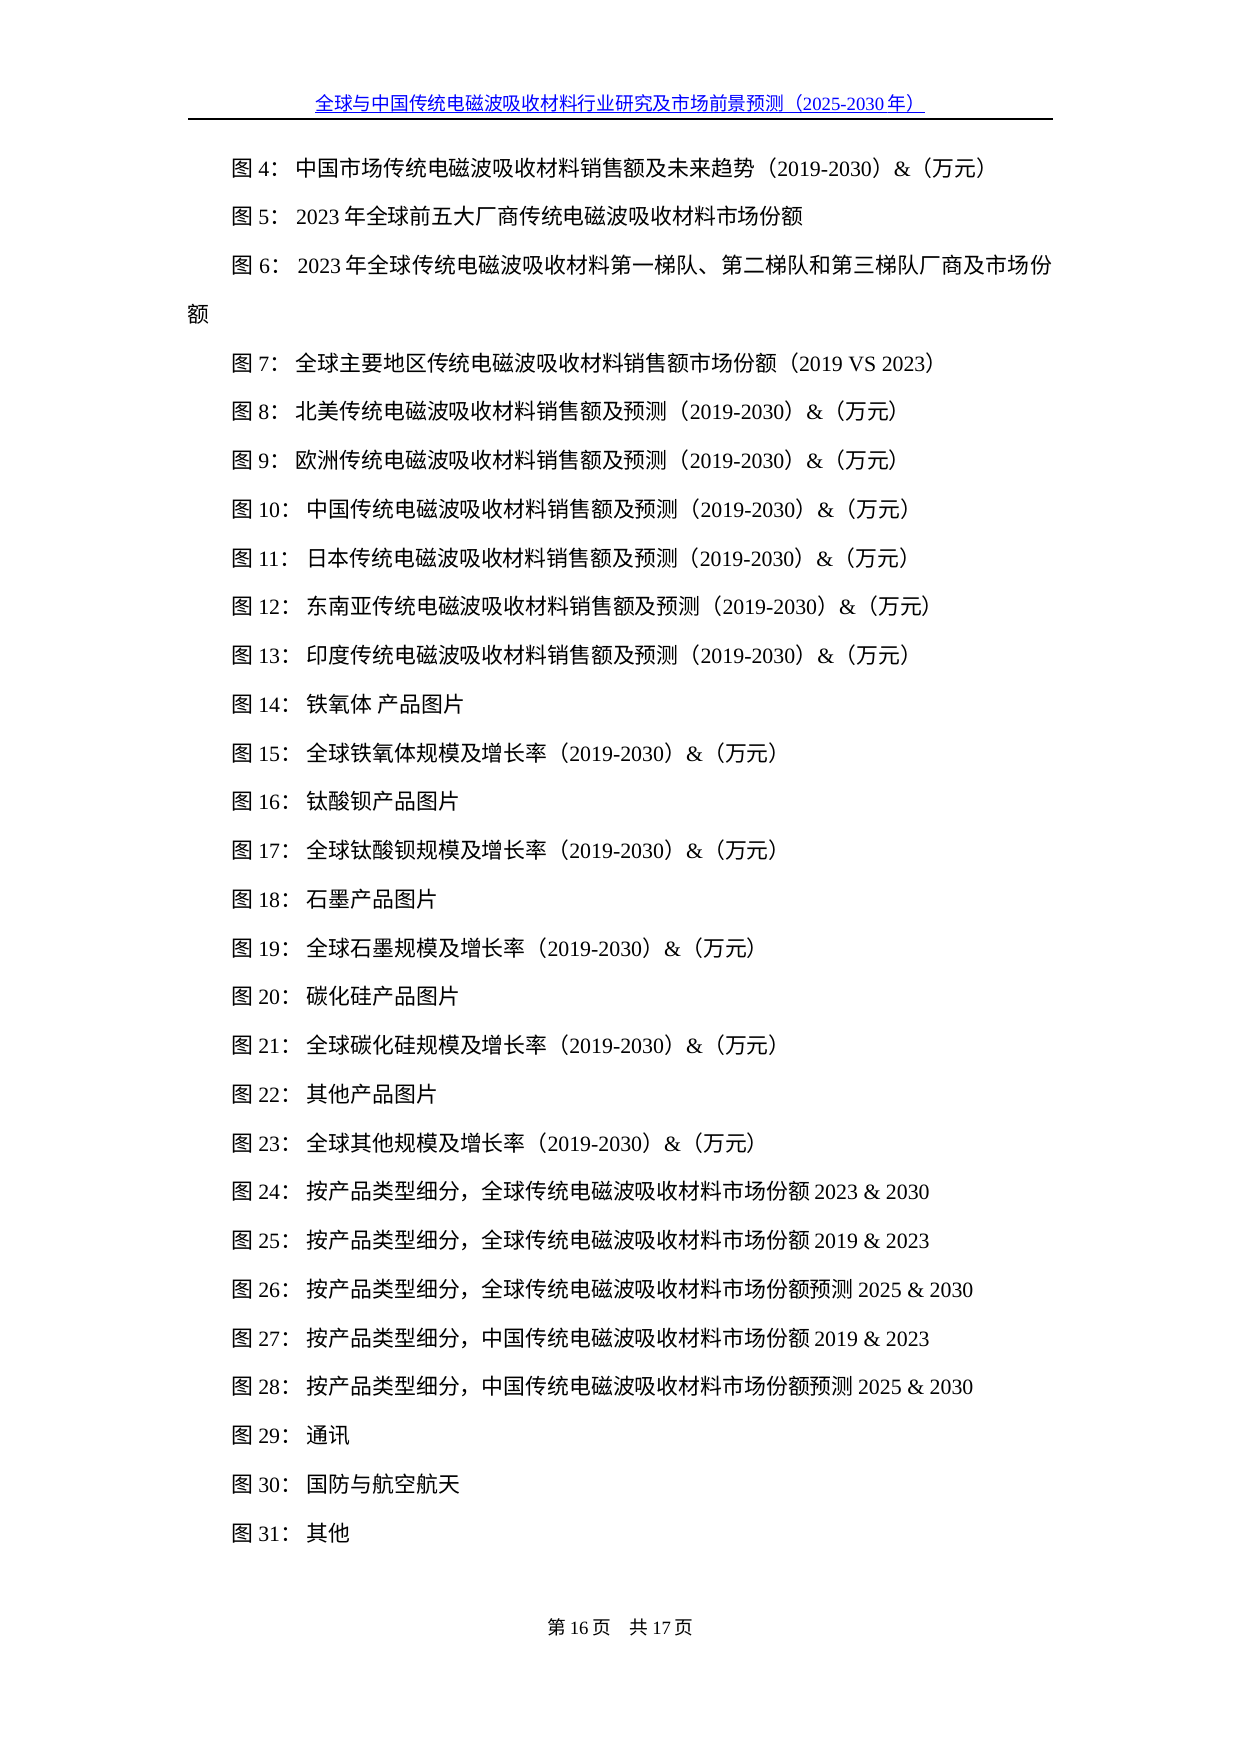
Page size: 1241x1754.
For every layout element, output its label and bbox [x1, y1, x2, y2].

text [187, 150, 1053, 1548]
